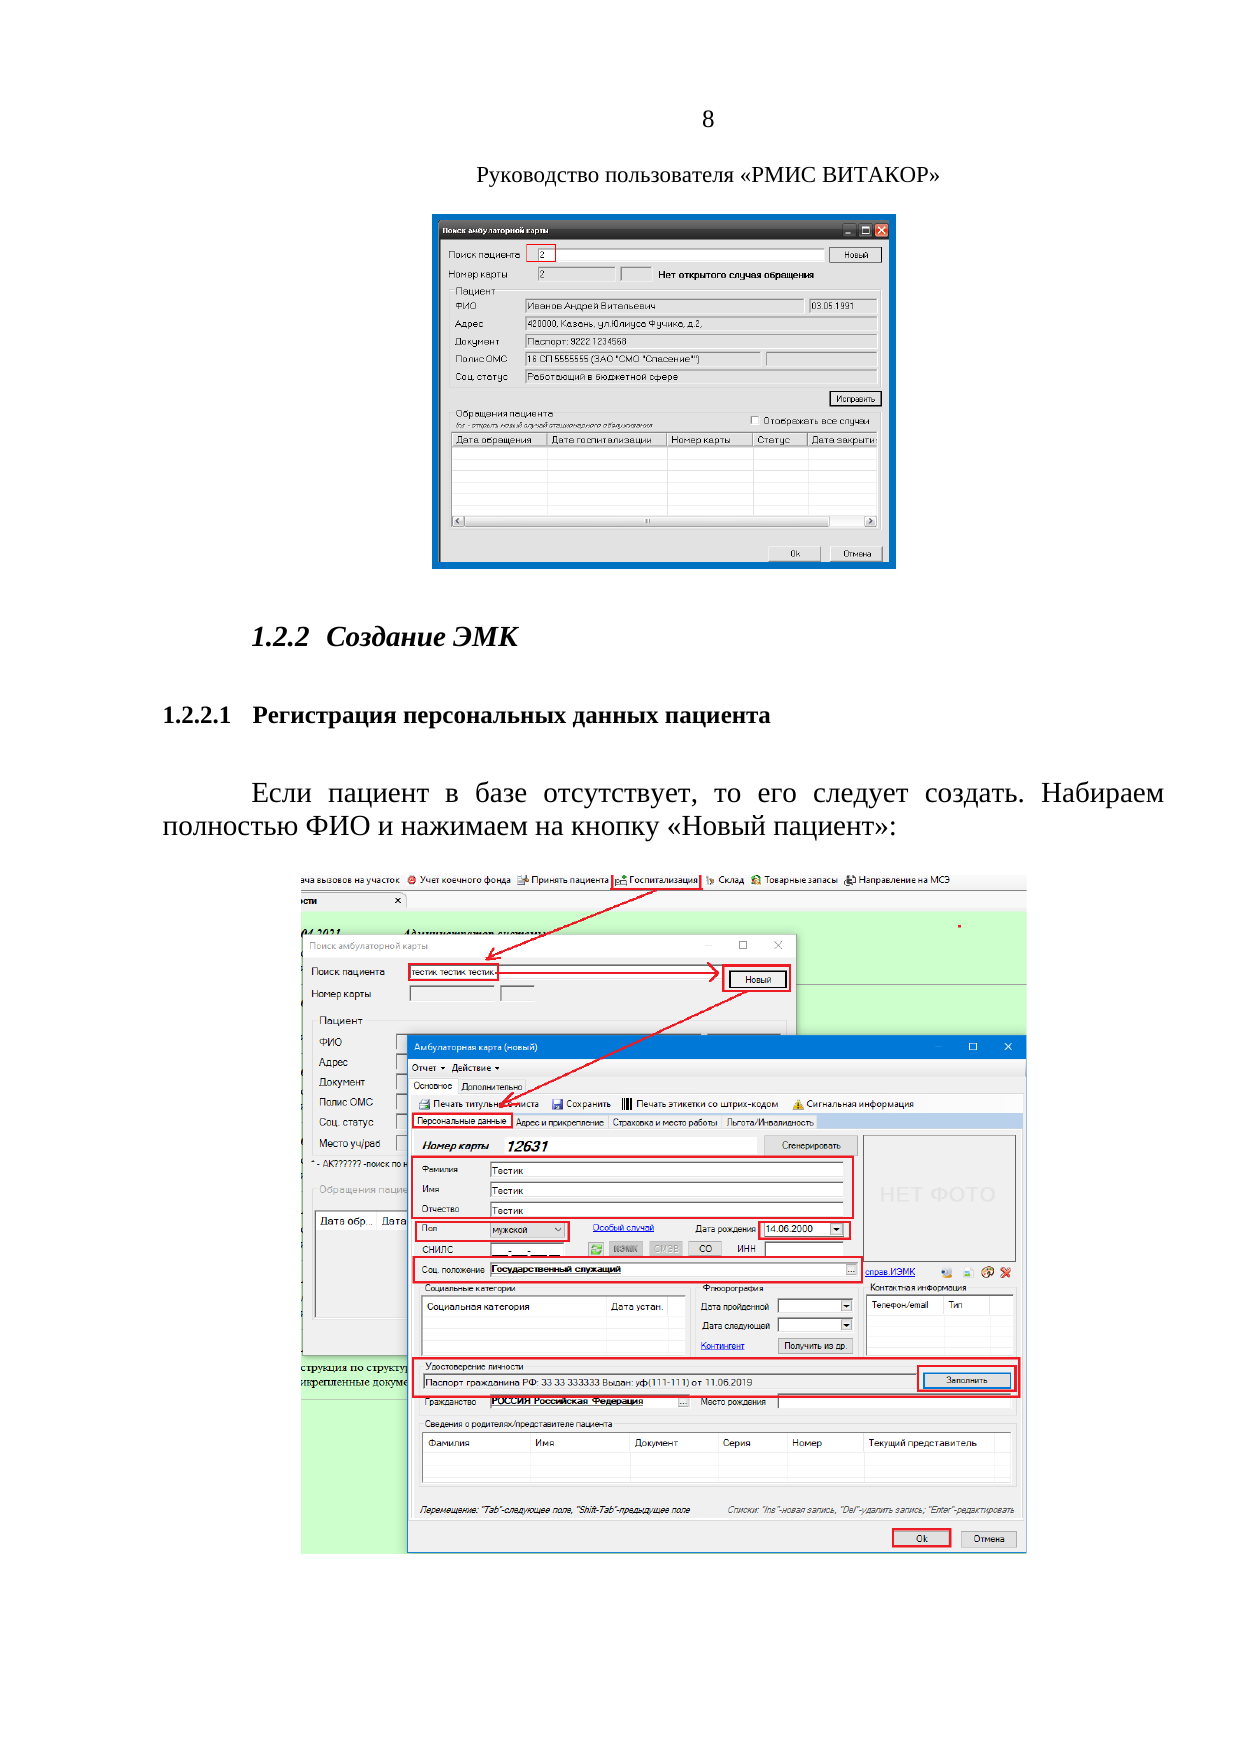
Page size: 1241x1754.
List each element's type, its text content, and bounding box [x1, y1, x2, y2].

text Если пациент в базе отсутствует, то его следует создать. Набираем полностью ФИО и нажимаем на кнопку «Новый пациент»: [162, 775, 1165, 842]
subtitle Регистрация персональных данных пациента [162, 700, 1165, 729]
subtitle Создание ЭМК [251, 619, 1165, 652]
picture [301, 875, 1027, 1554]
picture [438, 220, 889, 562]
